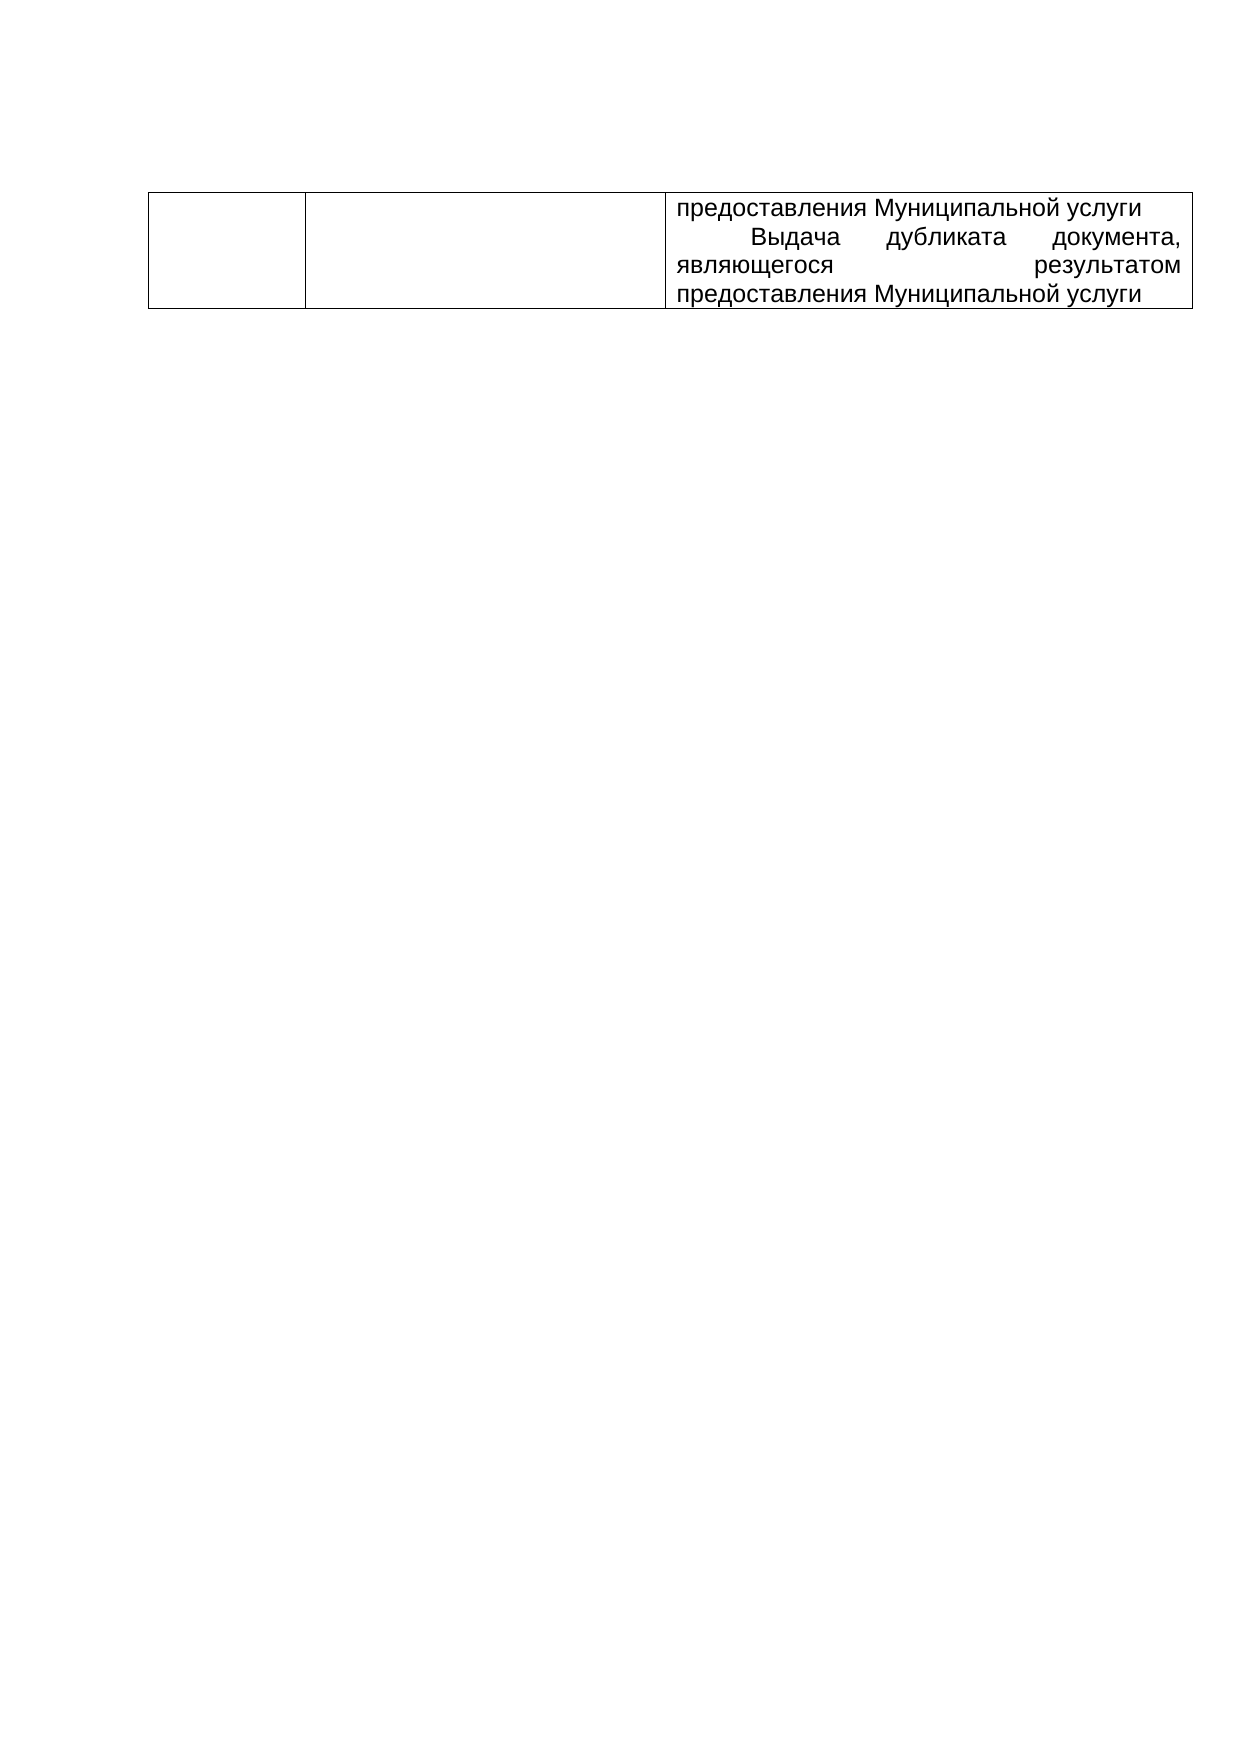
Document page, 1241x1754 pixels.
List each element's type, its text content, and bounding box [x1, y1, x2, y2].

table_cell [666, 193, 1192, 308]
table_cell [306, 193, 665, 308]
table_cell 9 [149, 193, 305, 308]
